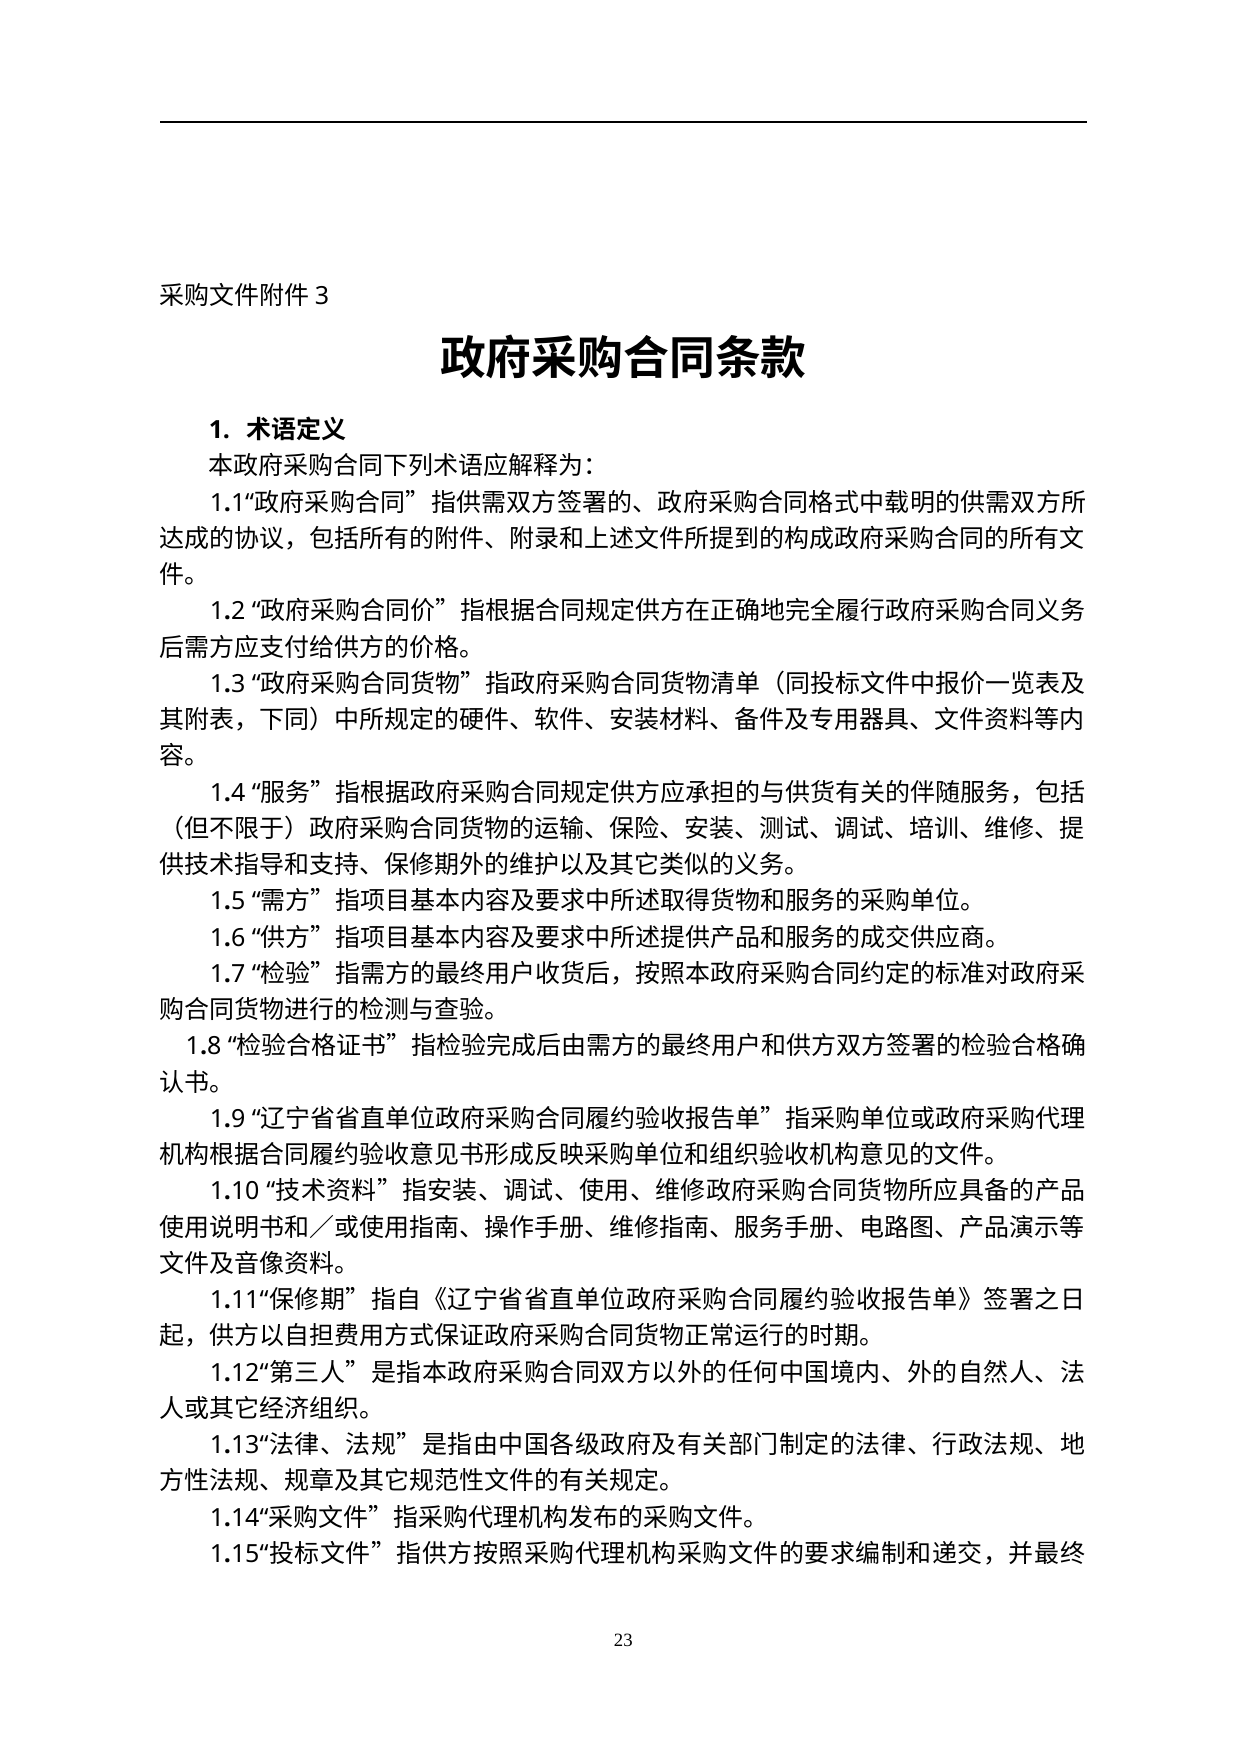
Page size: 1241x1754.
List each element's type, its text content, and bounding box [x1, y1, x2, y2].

text 1.11“保修期”指自《辽宁省省直单位政府采购合同履约验收报告单》签署之日起，供方以自担费用方式保证政府采购合同货物正常运行的时期。 [159, 1279, 1087, 1352]
text 1.9 “辽宁省省直单位政府采购合同履约验收报告单”指采购单位或政府采购代理机构根据合同履约验收意见书形成反映采购单位和组织验收机构意见的文件。 [159, 1098, 1087, 1171]
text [159, 1533, 1087, 1569]
text 1.10 “技术资料”指安装、调试、使用、维修政府采购合同货物所应具备的产品使用说明书和／或使用指南、操作手册、维修指南、服务手册、电路图、产品演示等文件及音像资料。 [159, 1171, 1087, 1279]
text 1.5 “需方”指项目基本内容及要求中所述取得货物和服务的采购单位。 [159, 881, 1087, 917]
text 采购文件附件3 [159, 284, 1087, 309]
text 1.13“法律、法规”是指由中国各级政府及有关部门制定的法律、行政法规、地方性法规、规章及其它规范性文件的有关规定。 [159, 1424, 1087, 1497]
list 术语定义 [208, 409, 1087, 446]
text 1.4 “服务”指根据政府采购合同规定供方应承担的与供货有关的伴随服务，包括（但不限于）政府采购合同货物的运输、保险、安装、测试、调试、培训、维修、提供技术指导和支持、保修期外的维护以及其它类似的义务。 [159, 772, 1087, 881]
text 1.14“采购文件”指采购代理机构发布的采购文件。 [159, 1497, 1087, 1533]
text 1.7 “检验”指需方的最终用户收货后，按照本政府采购合同约定的标准对政府采购合同货物进行的检测与查验。 1.8 “检验合格证书”指检验完成后由需方的最终用户和供方双方签署的检验合格确认书。 [159, 953, 1087, 1098]
text 政府采购合同条款 [159, 334, 1087, 384]
text 1.1“政府采购合同”指供需双方签署的、政府采购合同格式中载明的供需双方所达成的协议，包括所有的附件、附录和上述文件所提到的构成政府采购合同的所有文件。 [159, 482, 1087, 591]
text 1.6 “供方”指项目基本内容及要求中所述提供产品和服务的成交供应商。 [159, 917, 1087, 953]
text 1.12“第三人”是指本政府采购合同双方以外的任何中国境内、外的自然人、法人或其它经济组织。 [159, 1352, 1087, 1424]
text 本政府采购合同下列术语应解释为： [159, 446, 1087, 482]
text 1.3 “政府采购合同货物”指政府采购合同货物清单（同投标文件中报价一览表及其附表，下同）中所规定的硬件、软件、安装材料、备件及专用器具、文件资料等内容。 [159, 663, 1087, 772]
text 1.2 “政府采购合同价”指根据合同规定供方在正确地完全履行政府采购合同义务后需方应支付给供方的价格。 [159, 591, 1087, 663]
